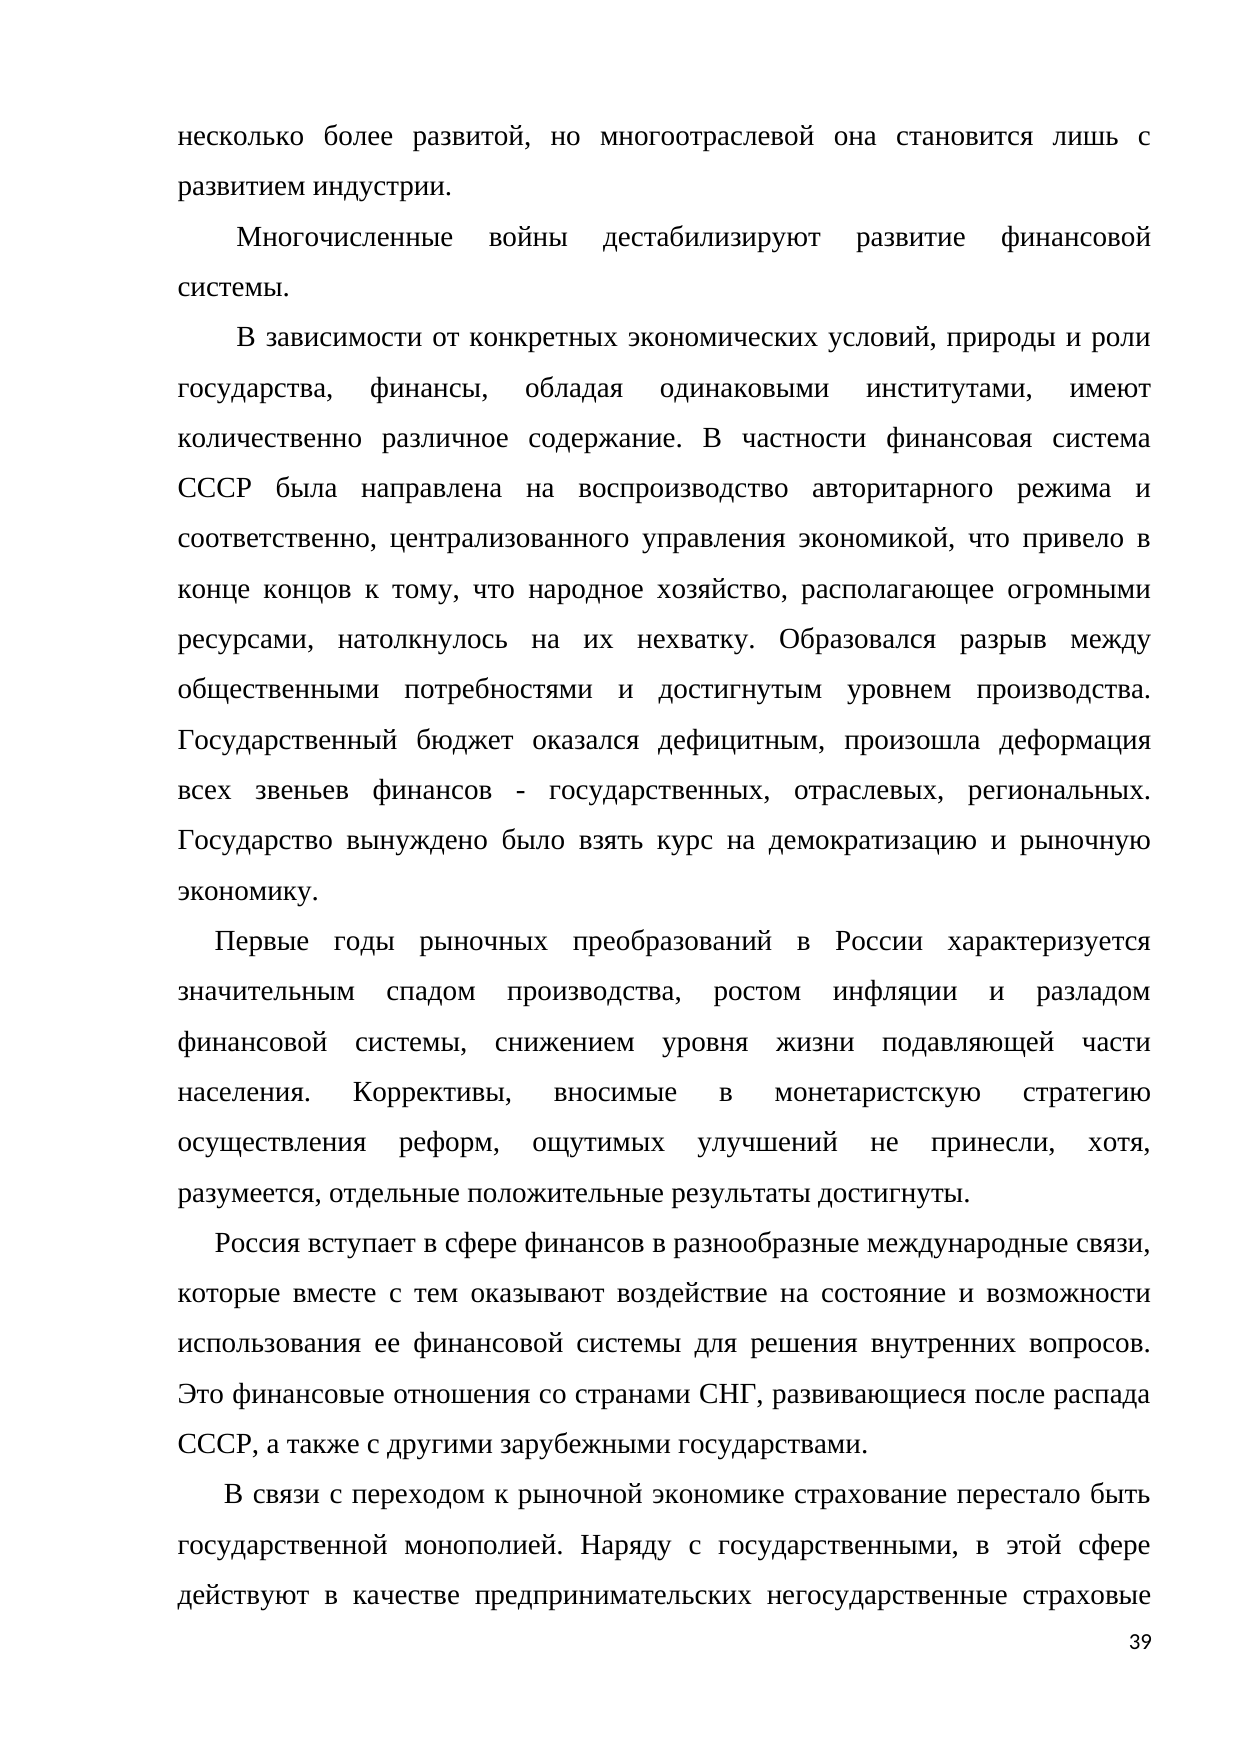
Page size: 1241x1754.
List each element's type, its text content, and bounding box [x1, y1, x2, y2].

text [177, 1477, 1152, 1611]
text В зависимости от конкретных экономических условий, природы и роли государства, финансы, обладая одинаковыми институтами, имеют количественно различное содержание. В частности финансовая система СССР была направлена на воспроизводство авторитарного режима и соответственно, централизованного управления экономикой, что привело в конце концов к тому, что народное хозяйство, располагающее огромными ресурсами, натолкнулось на их нехватку. Образовался разрыв между общественными потребностями и достигнутым уровнем производства. Государственный бюджет оказался дефицитным, произошла деформация всех звеньев финансов - государственных, отраслевых, региональных. Государство вынуждено было взять курс на демократизацию и рыночную экономику. [177, 319, 1152, 906]
text Россия вступает в сфере финансов в разнообразные международные связи, которые вместе с тем оказывают воздействие на состояние и возможности использования ее финансовой системы для решения внутренних вопросов. Это финансовые отношения со странами СНГ, развивающиеся после распада СССР, а также с другими зарубежными государствами. [177, 1225, 1152, 1460]
text Первые годы рыночных преобразований в России характеризуется значительным спадом производства, ростом инфляции и разладом финансовой системы, снижением уровня жизни подавляющей части населения. Коррективы, вносимые в монетаристскую стратегию осуществления реформ, ощутимых улучшений не принесли, хотя, разумеется, отдельные положительные результаты достигнуты. [177, 923, 1152, 1208]
text Многочисленные войны дестабилизируют развитие финансовой системы. [177, 219, 1152, 303]
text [177, 118, 1152, 202]
